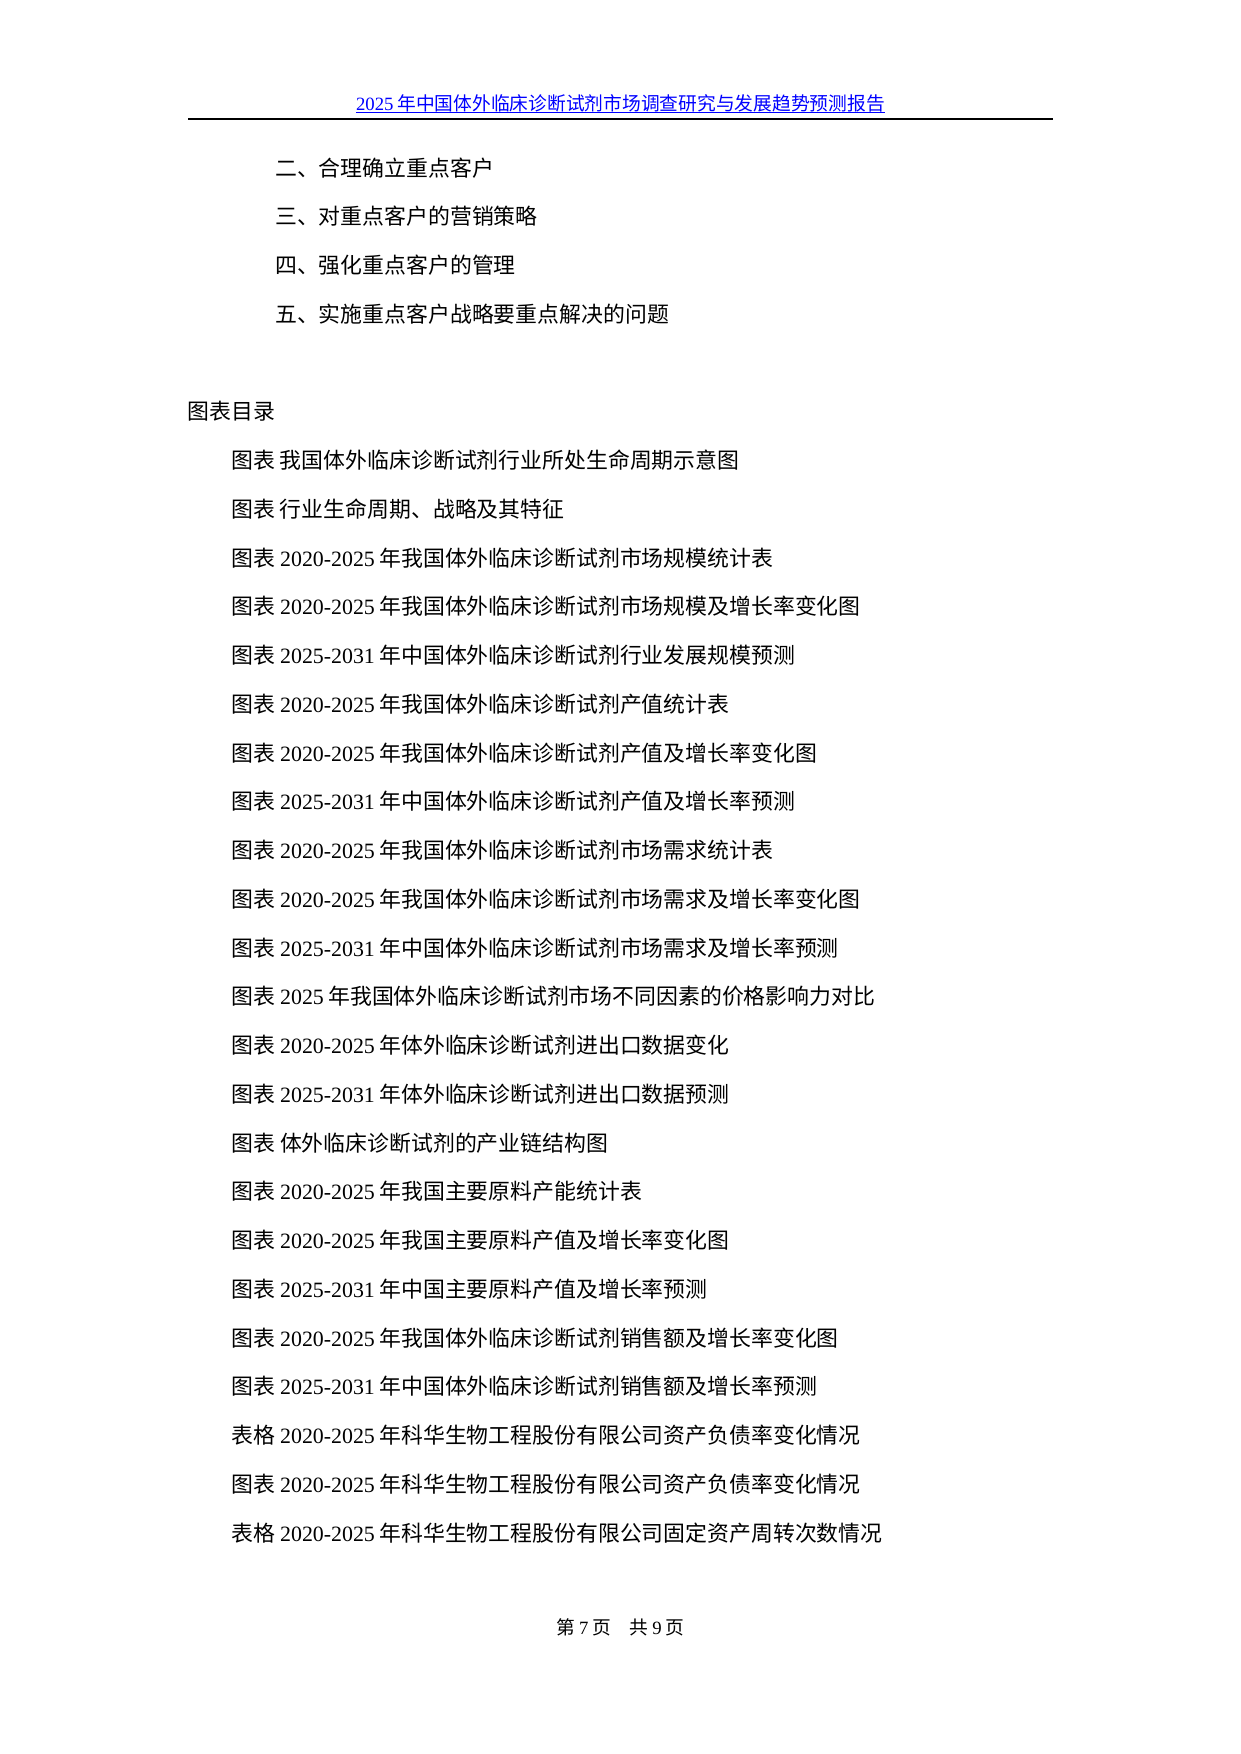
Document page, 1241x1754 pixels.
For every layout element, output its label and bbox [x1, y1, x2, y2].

text [187, 150, 1053, 1548]
